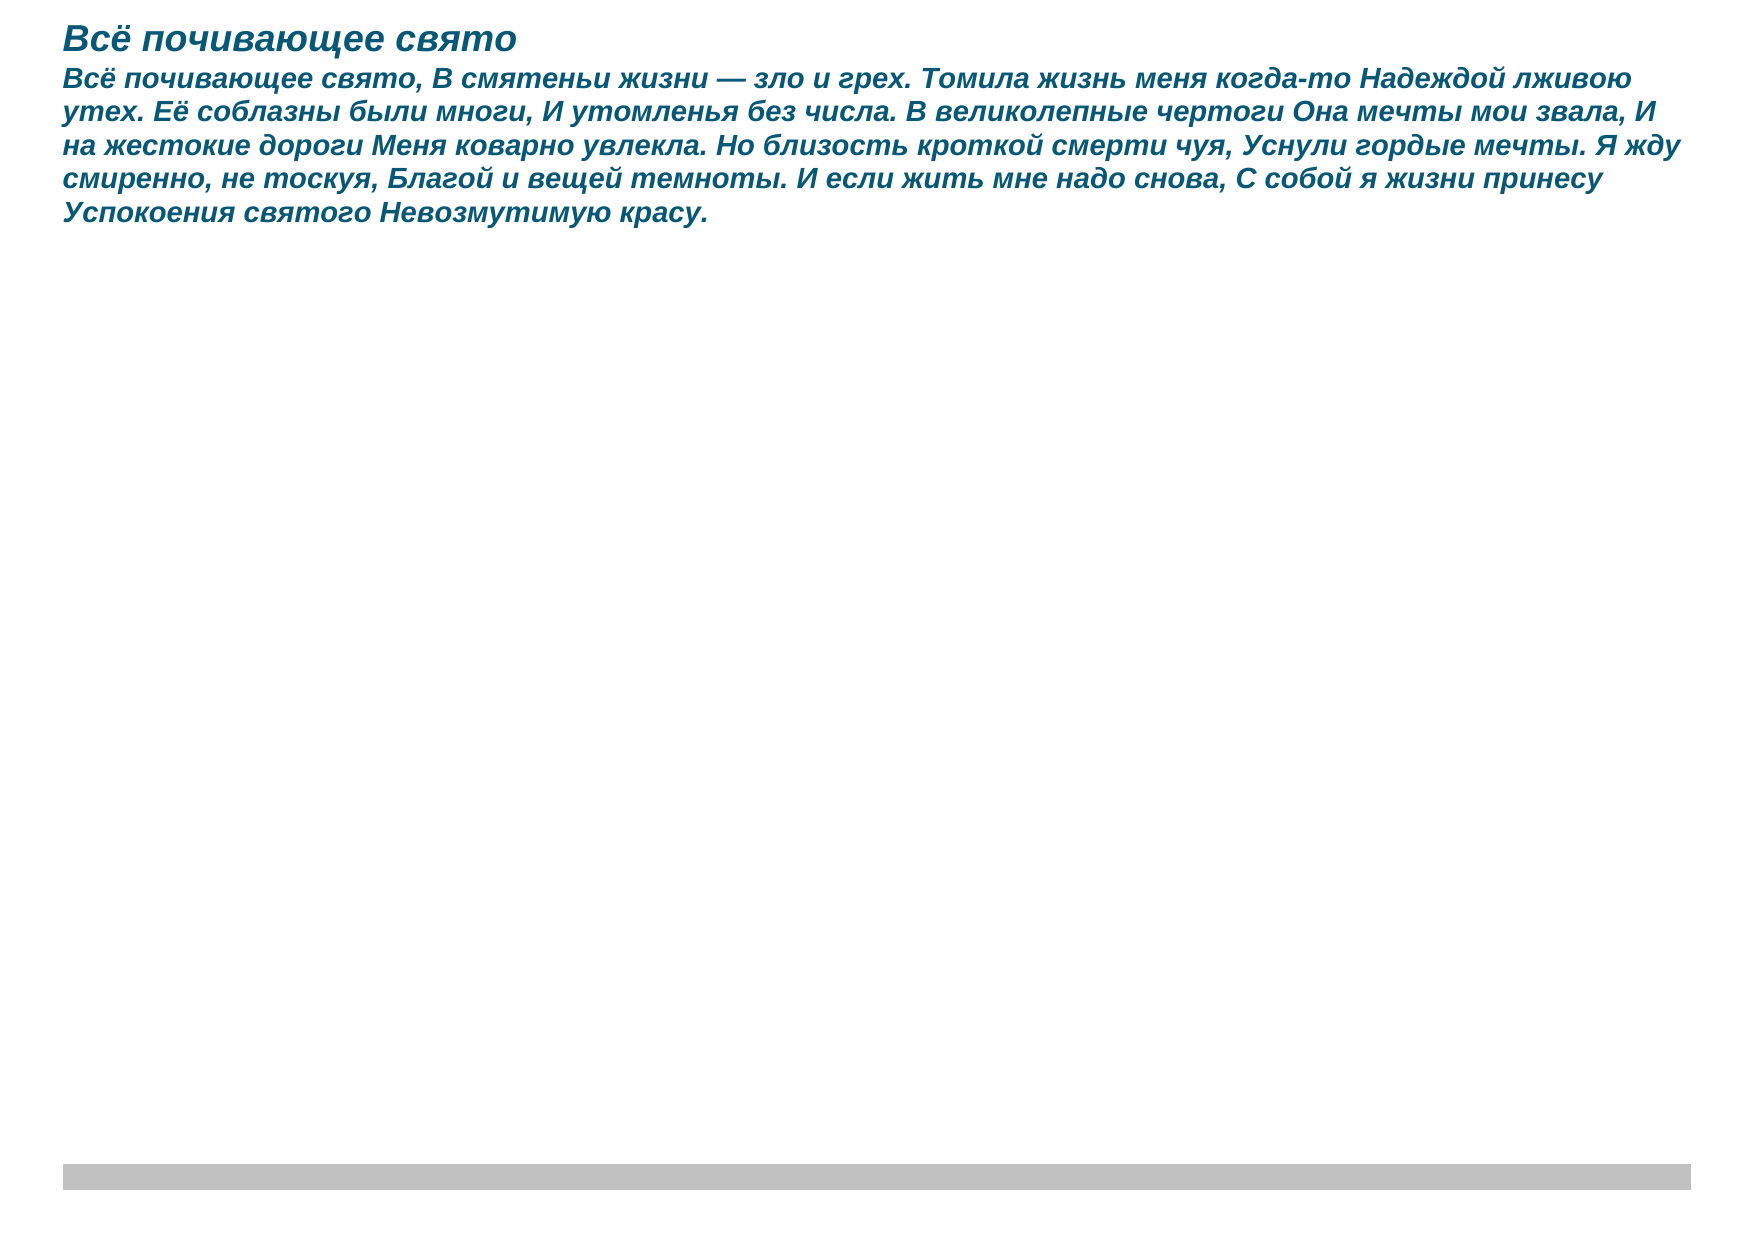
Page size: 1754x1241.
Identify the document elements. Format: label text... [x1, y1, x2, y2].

subtitle Всё почивающее свято [62, 17, 1691, 60]
text Всё почивающее свято, [62, 61, 1691, 228]
